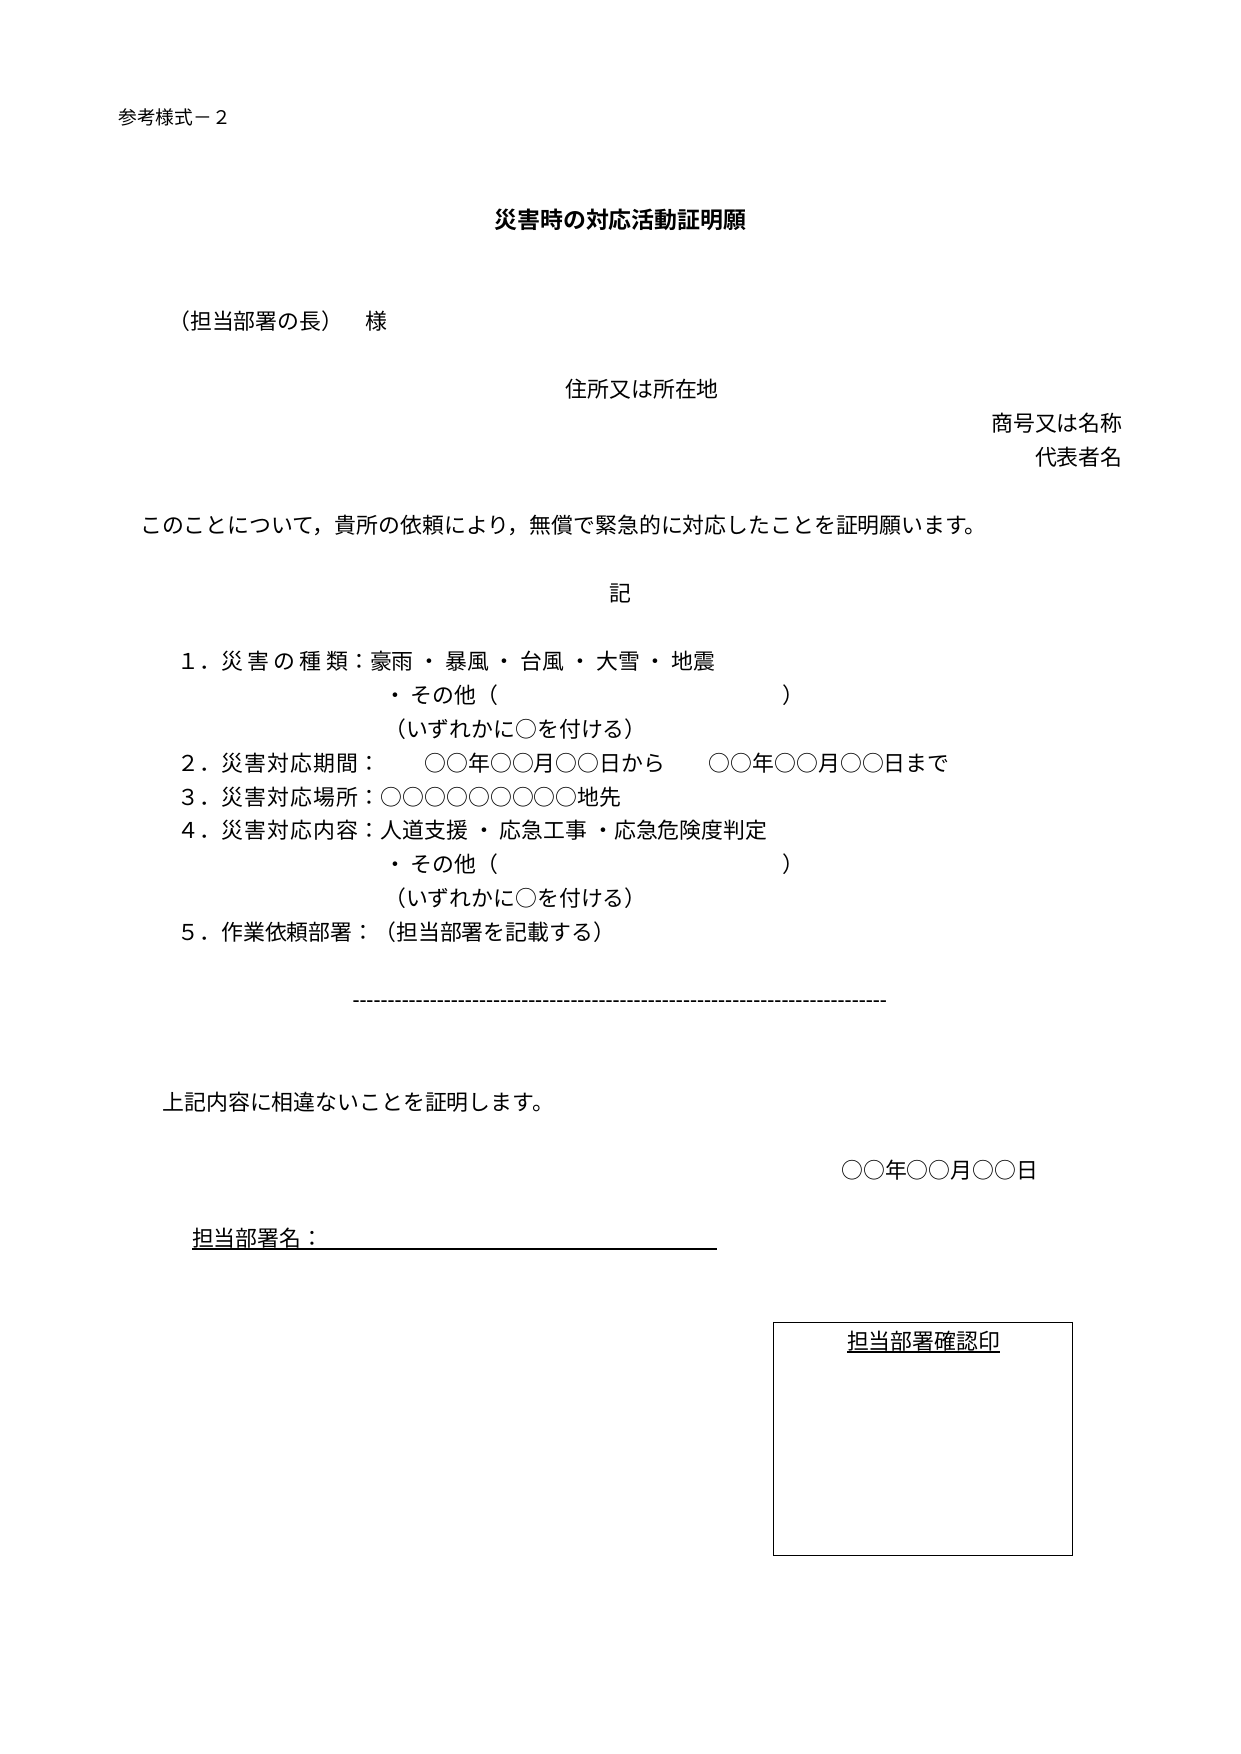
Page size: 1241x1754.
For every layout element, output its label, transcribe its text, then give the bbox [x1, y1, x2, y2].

text ３．災害対応場所：○○○○○○○○○地先 [118, 778, 1122, 812]
text （いずれかに○を付ける） [118, 880, 1122, 914]
table_header 担当部署確認印 [774, 1323, 1072, 1555]
text ５．作業依頼部署：（担当部署を記載する） [118, 914, 1122, 948]
text ○○年○○月○○日 [118, 1152, 1122, 1186]
text ・ その他（ ） [118, 677, 1122, 711]
text 上記内容に相違ないことを証明します。 [118, 1084, 1122, 1118]
text 担当部署名： [118, 1220, 1122, 1254]
text 住所又は所在地 [118, 371, 859, 405]
text 商号又は名称 [118, 405, 1122, 439]
text ・ その他（ ） [118, 846, 1122, 880]
text 記 [118, 575, 1122, 609]
text ４．災害対応内容：人道支援 ・ 応急工事 ・応急危険度判定 [118, 812, 1122, 846]
text （いずれかに○を付ける） [118, 711, 1122, 744]
text 災害時の対応活動証明願 [118, 201, 1122, 235]
text 代表者名 [118, 439, 1122, 473]
text ２．災害対応期間： ○○年○○月○○日から ○○年○○月○○日まで [118, 744, 1122, 778]
text ---------------------------------------------------------------------------- [118, 982, 1122, 1016]
text このことについて，貴所の依頼により，無償で緊急的に対応したことを証明願います。 [118, 507, 1122, 541]
text （担当部署の長） 様 [118, 303, 1122, 337]
text 参考様式－２ [118, 99, 1122, 133]
text １．災害の種類：豪雨 ・ 暴風 ・ 台風 ・ 大雪 ・ 地震 [118, 643, 1122, 677]
